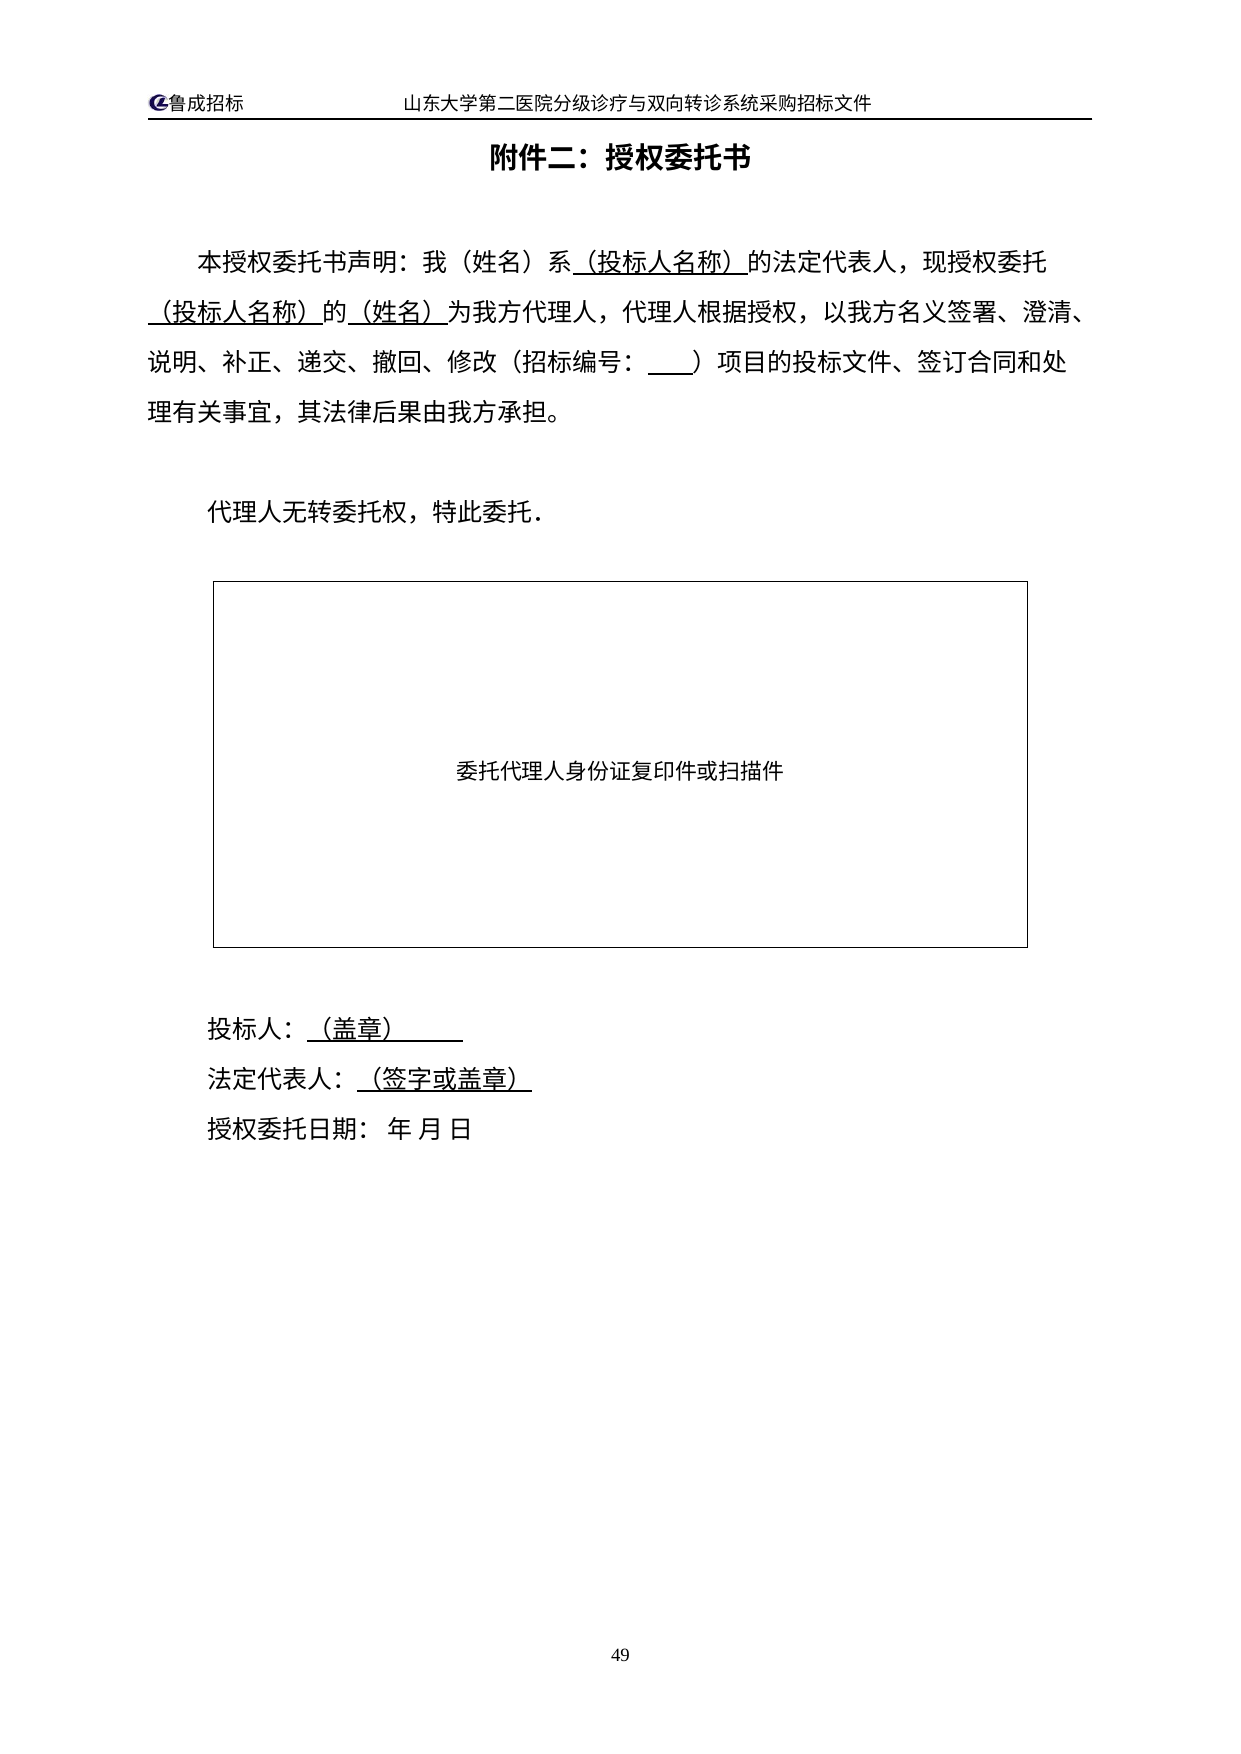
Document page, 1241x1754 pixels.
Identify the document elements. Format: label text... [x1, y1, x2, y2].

text 法定代表人：（签字或盖章） [148, 1048, 1092, 1098]
picture [147, 94, 169, 111]
table_header 委托代理人身份证复印件或扫描件 [214, 582, 1027, 947]
text 本授权委托书声明：我（姓名）系（投标人名称）的法定代表人，现授权委托（投标人名称）的（姓名）为我方代理人，代理人根据授权，以我方名义签署、澄清、说明、补正、递交、撤回、修改（招标编号： ）项目的投标文件、签订合同和处理有关事宜，其法律后果由我方承担。 [148, 231, 1092, 431]
subtitle 附件二：授权委托书 [148, 121, 1092, 181]
text 授权委托日期： 年 月 日 [148, 1098, 1092, 1148]
text 代理人无转委托权，特此委托． [148, 481, 1092, 531]
text 投标人：（盖章） [148, 998, 1092, 1048]
